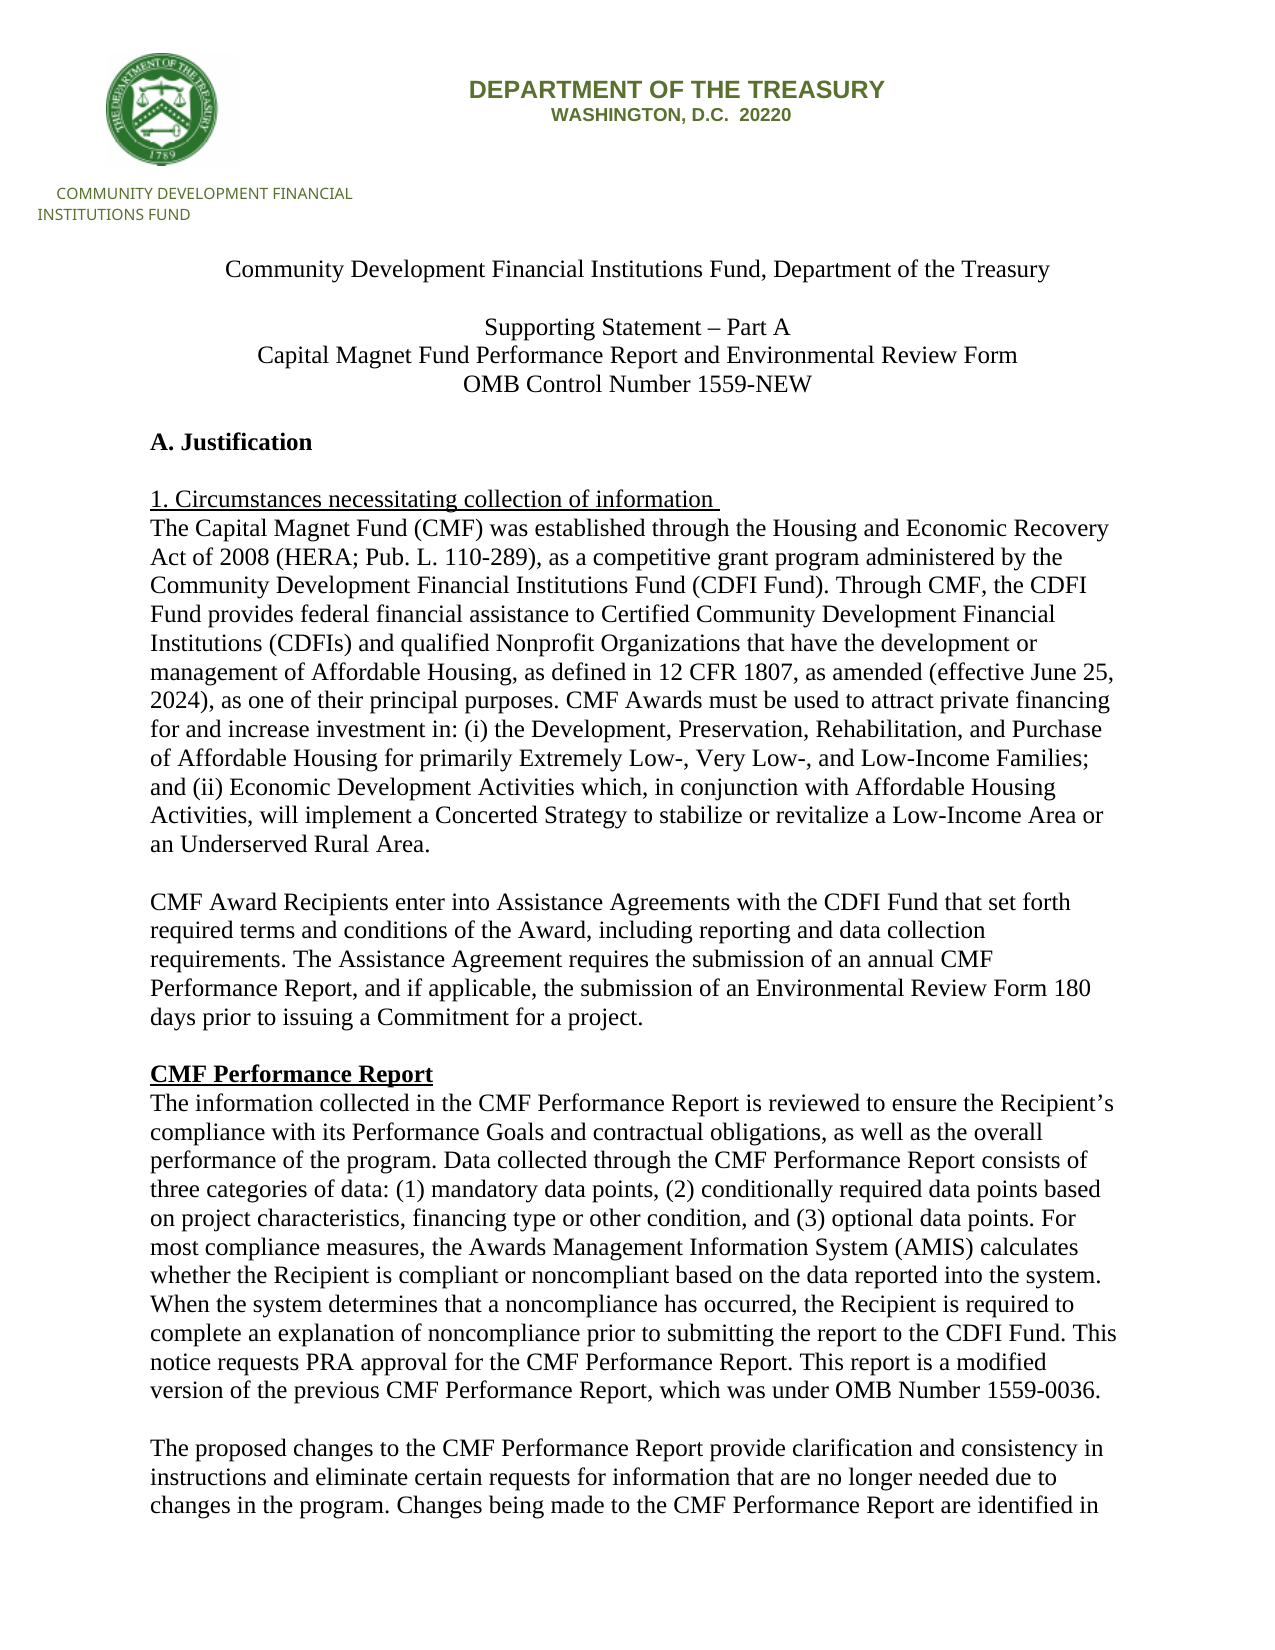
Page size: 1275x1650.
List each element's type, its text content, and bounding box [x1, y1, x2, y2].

text Community Development Financial Institutions Fund, Department of the Treasury [150, 254, 1125, 283]
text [150, 1433, 1125, 1519]
text CMF Performance Report [150, 1059, 1125, 1088]
text 1. Circumstances necessitating collection of information [150, 484, 1125, 513]
text The Capital Magnet Fund (CMF) was established through the Housing and Economic Recovery Act of 2008 (HERA; Pub. L. 110-289), as a competitive grant program administered by the Community Development Financial Institutions Fund (CDFI Fund). Through CMF, the CDFI Fund provides federal financial assistance to Certified Community Development Financial Institutions (CDFIs) and qualified Nonprofit Organizations that have the development or management of Affordable Housing, as defined in 12 CFR 1807, as amended (effective June 25, 2024), as one of their principal purposes. CMF Awards must be used to attract private financing for and increase investment in: (i) the Development, Preservation, Rehabilitation, and Purchase of Affordable Housing for primarily Extremely Low-, Very Low-, and Low-Income Families; and (ii) Economic Development Activities which, in conjunction with Affordable Housing Activities, will implement a Concerted Strategy to stabilize or revitalize a Low-Income Area or an Underserved Rural Area. [150, 513, 1125, 858]
text A. Justification [150, 427, 1125, 455]
text CMF Award Recipients enter into Assistance Agreements with the CDFI Fund that set forth required terms and conditions of the Award, including reporting and data collection requirements. The Assistance Agreement requires the submission of an annual CMF Performance Report, and if applicable, the submission of an Environmental Review Form 180 days prior to issuing a Commitment for a project. [150, 887, 1125, 1030]
text The information collected in the CMF Performance Report is reviewed to ensure the Recipient’s compliance with its Performance Goals and contractual obligations, as well as the overall performance of the program. Data collected through the CMF Performance Report consists of three categories of data: (1) mandatory data points, (2) conditionally required data points based on project characteristics, financing type or other condition, and (3) optional data points. For most compliance measures, the Awards Management Information System (AMIS) calculates whether the Recipient is compliant or noncompliant based on the data reported into the system. When the system determines that a noncompliance has occurred, the Recipient is required to complete an explanation of noncompliance prior to submitting the report to the CDFI Fund. This notice requests PRA approval for the CMF Performance Report. This report is a modified version of the previous CMF Performance Report, which was under OMB Number 1559-0036. [150, 1088, 1125, 1404]
text OMB Control Number 1559-NEW [150, 369, 1125, 398]
text Supporting Statement – Part A [150, 312, 1125, 340]
text Capital Magnet Fund Performance Report and Environmental Review Form [150, 340, 1125, 369]
